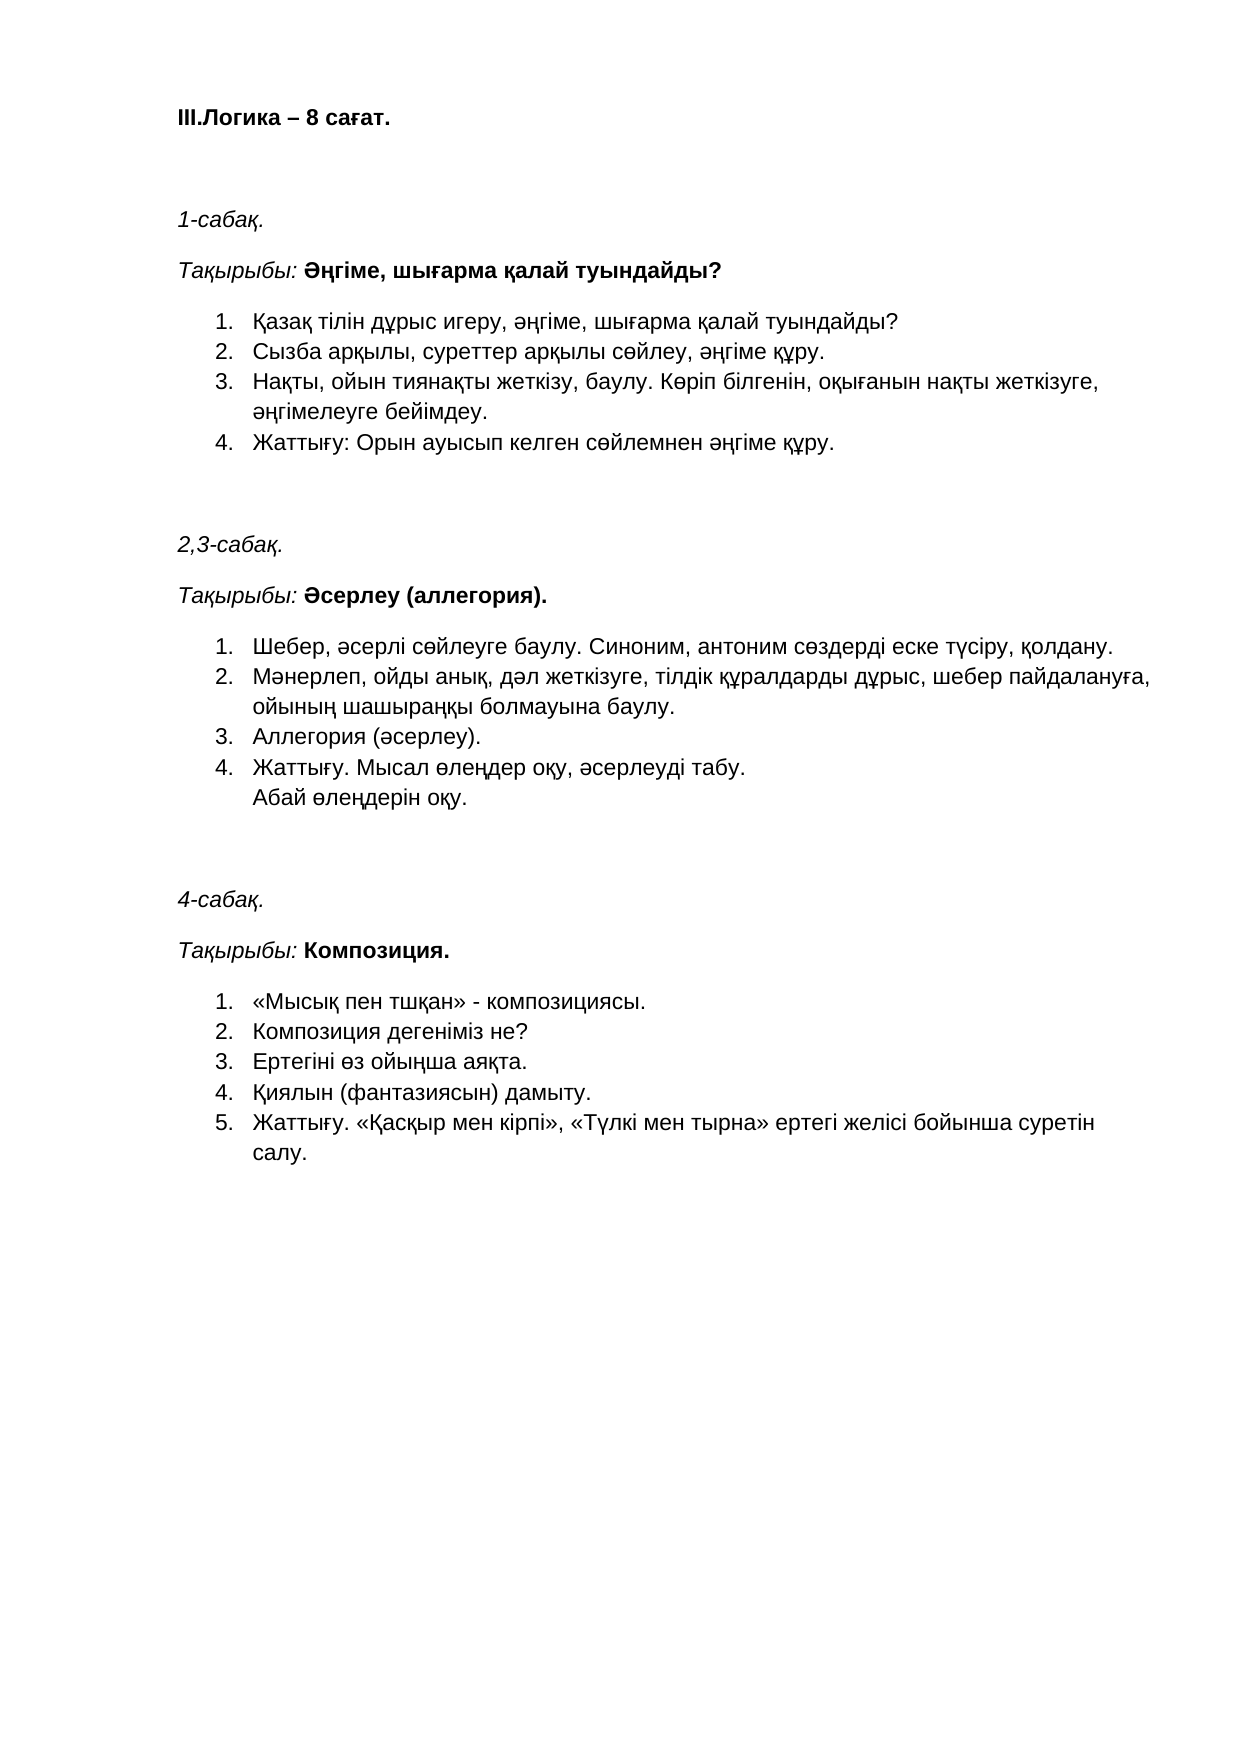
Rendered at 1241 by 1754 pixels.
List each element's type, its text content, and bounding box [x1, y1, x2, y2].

list Ертегіні өз ойыңша аяқта. [215, 1048, 1152, 1074]
text 1-сабақ. [177, 206, 1152, 232]
list Композиция дегеніміз не? [215, 1018, 1152, 1044]
text 4-сабақ. [177, 886, 1152, 912]
list Сызба арқылы, суреттер арқылы сөйлеу, әңгіме құру. [215, 338, 1152, 364]
text Тақырыбы: Композиция. [177, 937, 1152, 963]
text III.Логика – 8 сағат. [177, 103, 1152, 130]
text Тақырыбы: Әңгіме, шығарма қалай туындайды? [177, 257, 1152, 283]
list Жаттығу. Мысал өлеңдер оқу, әсерлеуді табу. [215, 753, 1152, 780]
list Мәнерлеп, ойды анық, дәл жеткізуге, тілдік құралдарды дұрыс, шебер пайдалануға, ойының шашыраңқы болмауына баулу. [215, 663, 1152, 719]
text Тақырыбы: Әсерлеу (аллегория). [177, 582, 1152, 608]
text 2,3-сабақ. [177, 531, 1152, 557]
list Жаттығу: Орын ауысып келген сөйлемнен әңгіме құру. [215, 428, 1152, 455]
list Аллегория (әсерлеу). [215, 723, 1152, 749]
list Қазақ тілін дұрыс игеру, әңгіме, шығарма қалай туындайды? [215, 308, 1152, 334]
list Қиялын (фантазиясын) дамыту. [215, 1078, 1152, 1105]
list Нақты, ойын тиянақты жеткізу, баулу. Көріп білгенін, оқығанын нақты жеткізуге, әңгімелеуге бейімдеу. [215, 368, 1152, 424]
list Абай өлеңдерін оқу. [252, 784, 1152, 810]
list «Мысық пен тшқан» - композициясы. [215, 988, 1152, 1014]
list Жаттығу. «Қасқыр мен кірпі», «Түлкі мен тырна» ертегі желісі бойынша суретін салу. [215, 1109, 1152, 1165]
list Шебер, әсерлі сөйлеуге баулу. Синоним, антоним сөздерді еске түсіру, қолдану. [215, 633, 1152, 659]
